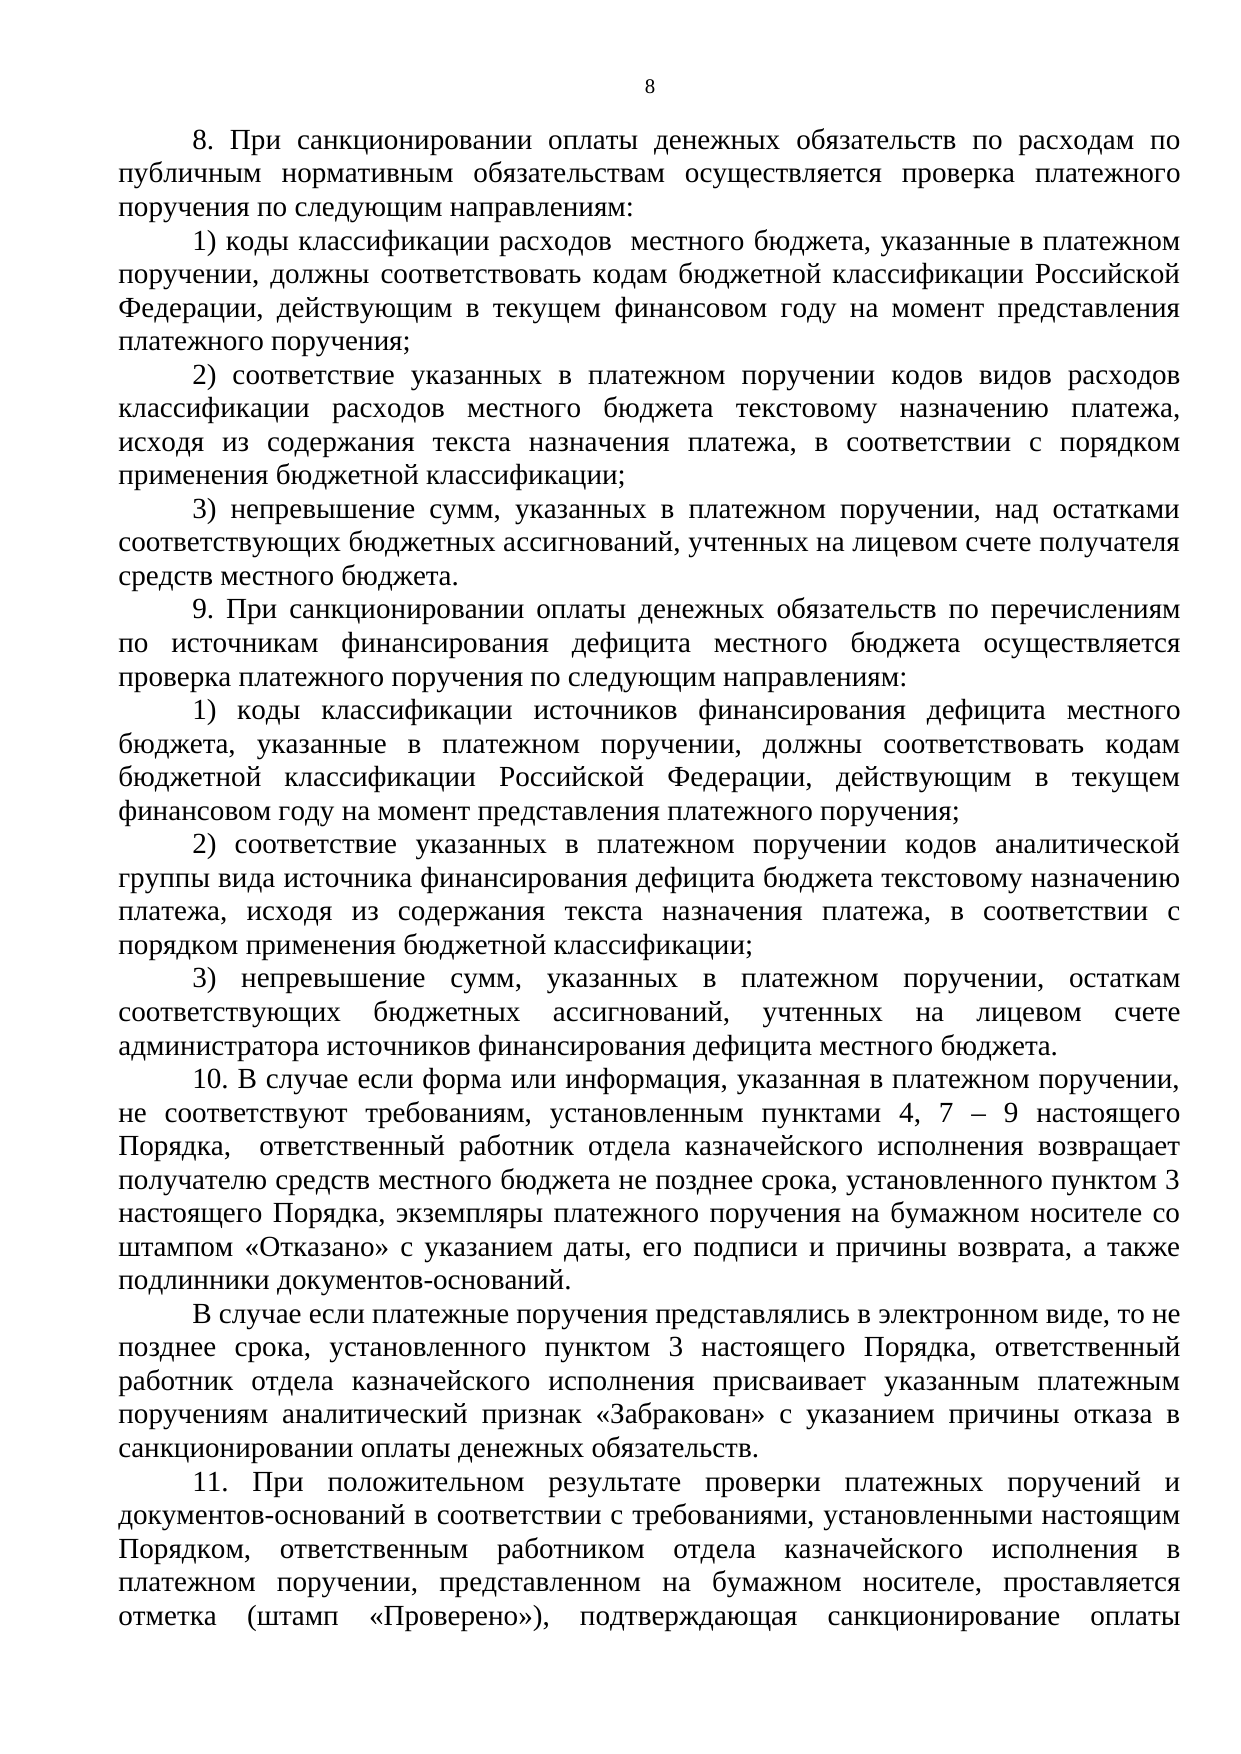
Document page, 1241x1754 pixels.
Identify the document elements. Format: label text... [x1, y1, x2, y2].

text 10. В случае если форма или информация, указанная в платежном поручении, не соответствуют требованиям, установленным пунктами 4, 7 – 9 настоящего Порядка, ответственный работник отдела казначейского исполнения возвращает получателю средств местного бюджета не позднее срока, установленного пунктом 3 настоящего Порядка, экземпляры платежного поручения на бумажном носителе со штампом «Отказано» с указанием даты, его подписи и причины возврата, а также подлинники документов-оснований. [118, 1061, 1181, 1296]
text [118, 1464, 1181, 1631]
text В случае если платежные поручения представлялись в электронном виде, то не позднее срока, установленного пунктом 3 настоящего Порядка, ответственный работник отдела казначейского исполнения присваивает указанным платежным поручениям аналитический признак «Забракован» с указанием причины отказа в санкционировании оплаты денежных обязательств. [118, 1296, 1181, 1464]
text 2) соответствие указанных в платежном поручении кодов видов расходов классификации расходов местного бюджета текстовому назначению платежа, исходя из содержания текста назначения платежа, в соответствии с порядком применения бюджетной классификации; [118, 357, 1181, 491]
text 9. При санкционировании оплаты денежных обязательств по перечислениям по источникам финансирования дефицита местного бюджета осуществляется проверка платежного поручения по следующим направлениям: [118, 592, 1181, 692]
text 1) коды классификации расходов местного бюджета, указанные в платежном поручении, должны соответствовать кодам бюджетной классификации Российской Федерации, действующим в текущем финансовом году на момент представления платежного поручения; [118, 223, 1181, 357]
text 1) коды классификации источников финансирования дефицита местного бюджета, указанные в платежном поручении, должны соответствовать кодам бюджетной классификации Российской Федерации, действующим в текущем финансовом году на момент представления платежного поручения; [118, 692, 1181, 826]
text 8. При санкционировании оплаты денежных обязательств по расходам по публичным нормативным обязательствам осуществляется проверка платежного поручения по следующим направлениям: [118, 122, 1181, 223]
text 3) непревышение сумм, указанных в платежном поручении, над остатками соответствующих бюджетных ассигнований, учтенных на лицевом счете получателя средств местного бюджета. [118, 491, 1181, 592]
text 3) непревышение сумм, указанных в платежном поручении, остаткам соответствующих бюджетных ассигнований, учтенных на лицевом счете администратора источников финансирования дефицита местного бюджета. [118, 961, 1181, 1061]
text 2) соответствие указанных в платежном поручении кодов аналитической группы вида источника финансирования дефицита бюджета текстовому назначению платежа, исходя из содержания текста назначения платежа, в соответствии с порядком применения бюджетной классификации; [118, 826, 1181, 961]
